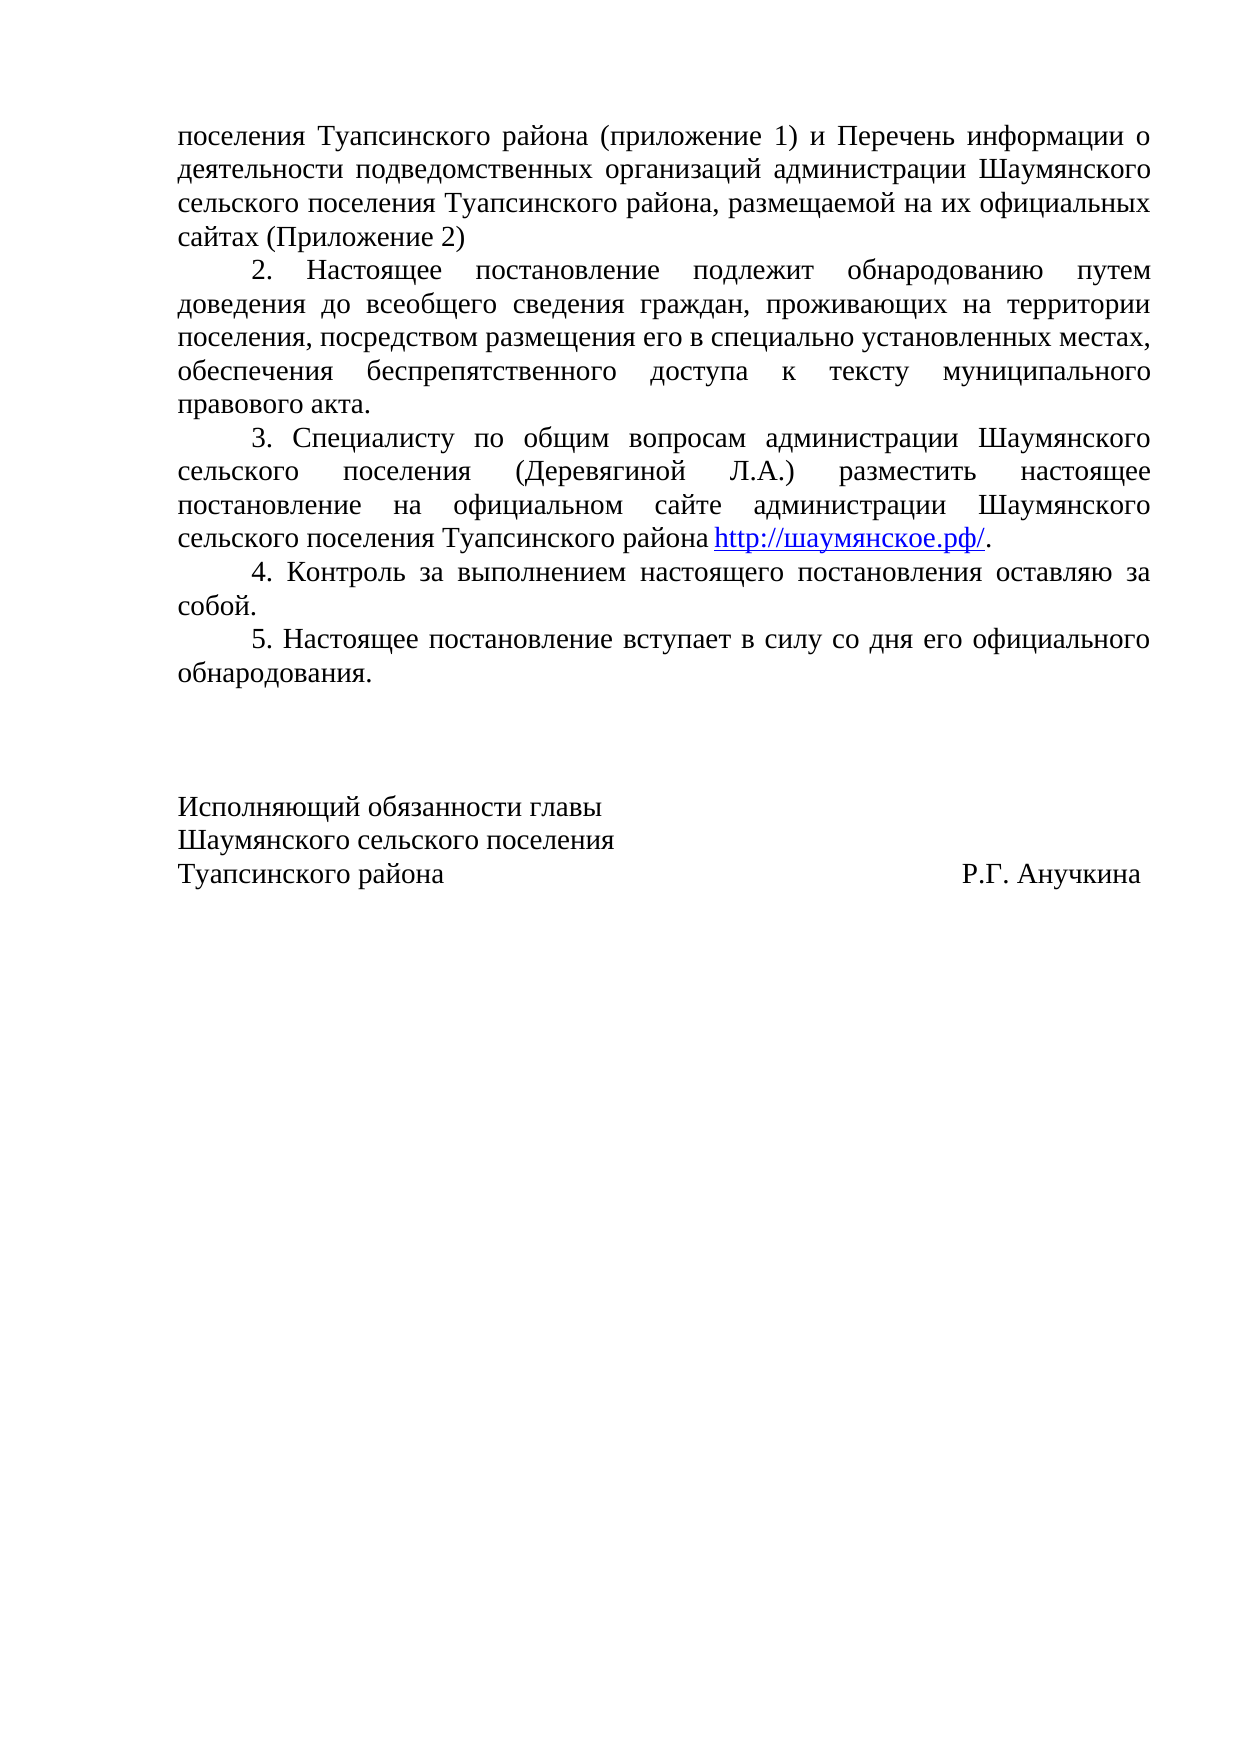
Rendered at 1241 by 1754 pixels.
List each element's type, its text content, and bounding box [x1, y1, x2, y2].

text 4. Контроль за выполнением настоящего постановления оставляю за собой. [177, 554, 1152, 621]
text Туапсинского района Р.Г. Анучкина [177, 856, 1152, 889]
text Шаумянского сельского поселения [177, 822, 1152, 856]
text 2. Настоящее постановление подлежит обнародованию путем доведения до всеобщего сведения граждан, проживающих на территории поселения, посредством размещения его в специально установленных местах, обеспечения беспрепятственного доступа к тексту муниципального правового акта. [177, 252, 1152, 420]
text 3. Специалисту по общим вопросам администрации Шаумянского сельского поселения (Деревягиной Л.А.) разместить настоящее постановление на официальном сайте администрации Шаумянского сельского поселения Туапсинского района http://шаумянское.рф/. [177, 420, 1152, 554]
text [177, 118, 1152, 252]
text 5. Настоящее постановление вступает в силу со дня его официального обнародования. [177, 621, 1152, 688]
text Исполняющий обязанности главы [177, 789, 1152, 822]
